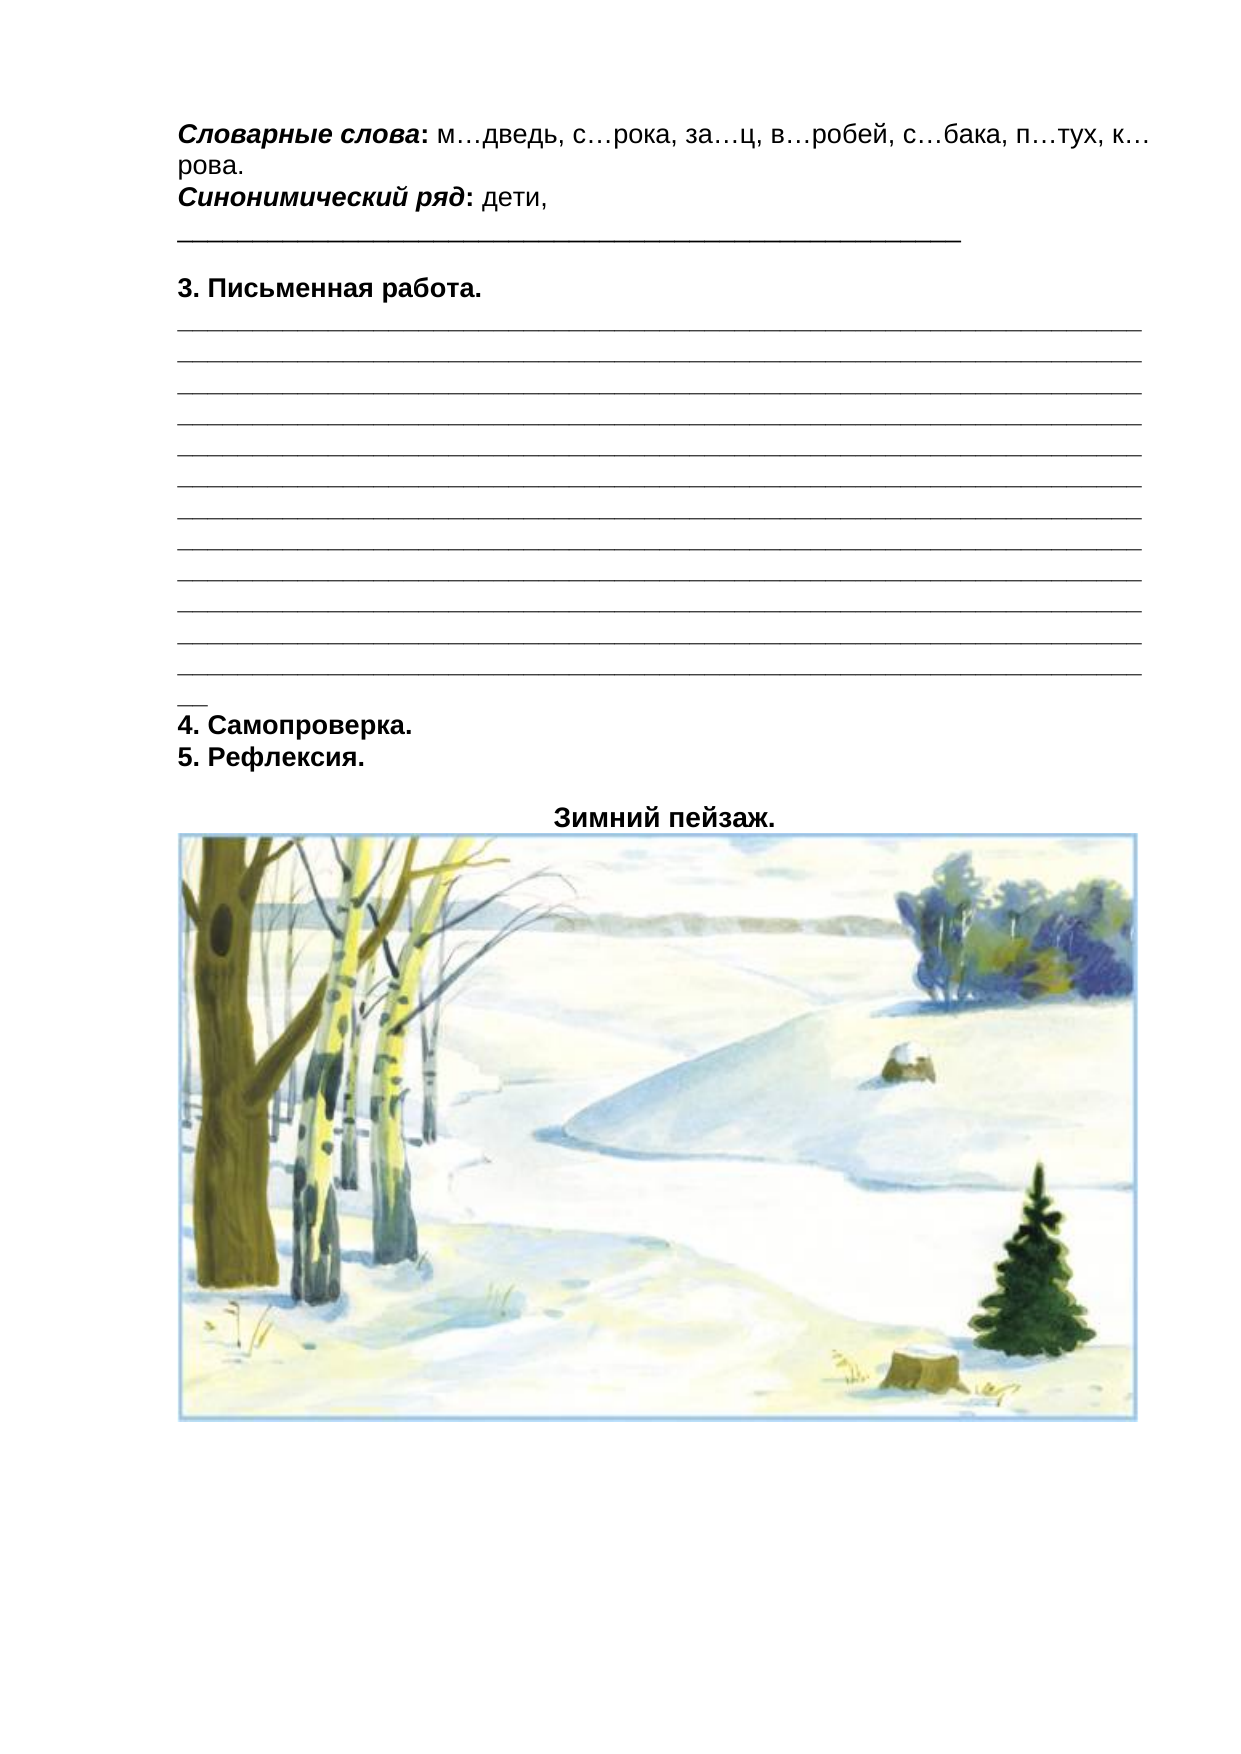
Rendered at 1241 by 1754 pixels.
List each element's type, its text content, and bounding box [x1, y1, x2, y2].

text Синонимический ряд: дети, ____________________________________________________ [177, 181, 1152, 243]
text 4. Самопроверка. [177, 709, 1152, 741]
text __________________________________________________________________________________________________________________________________________________________________________________________________________________________________________________________________________________________________________________________________________________________________________________________________________________________________________________________________________________________________________________________________________________________________________________________________________________________________________________________________________________________________________________________________________________________________________________________________ [177, 303, 1152, 709]
text 5. Рефлексия. [177, 741, 1152, 772]
text Зимний пейзаж. [177, 801, 1152, 833]
text 3. Письменная работа. [177, 272, 1152, 303]
picture [177, 833, 1139, 1422]
text Словарные слова: м…дведь, с…рока, за…ц, в…робей, с…бака, п…тух, к…рова. [177, 118, 1152, 181]
